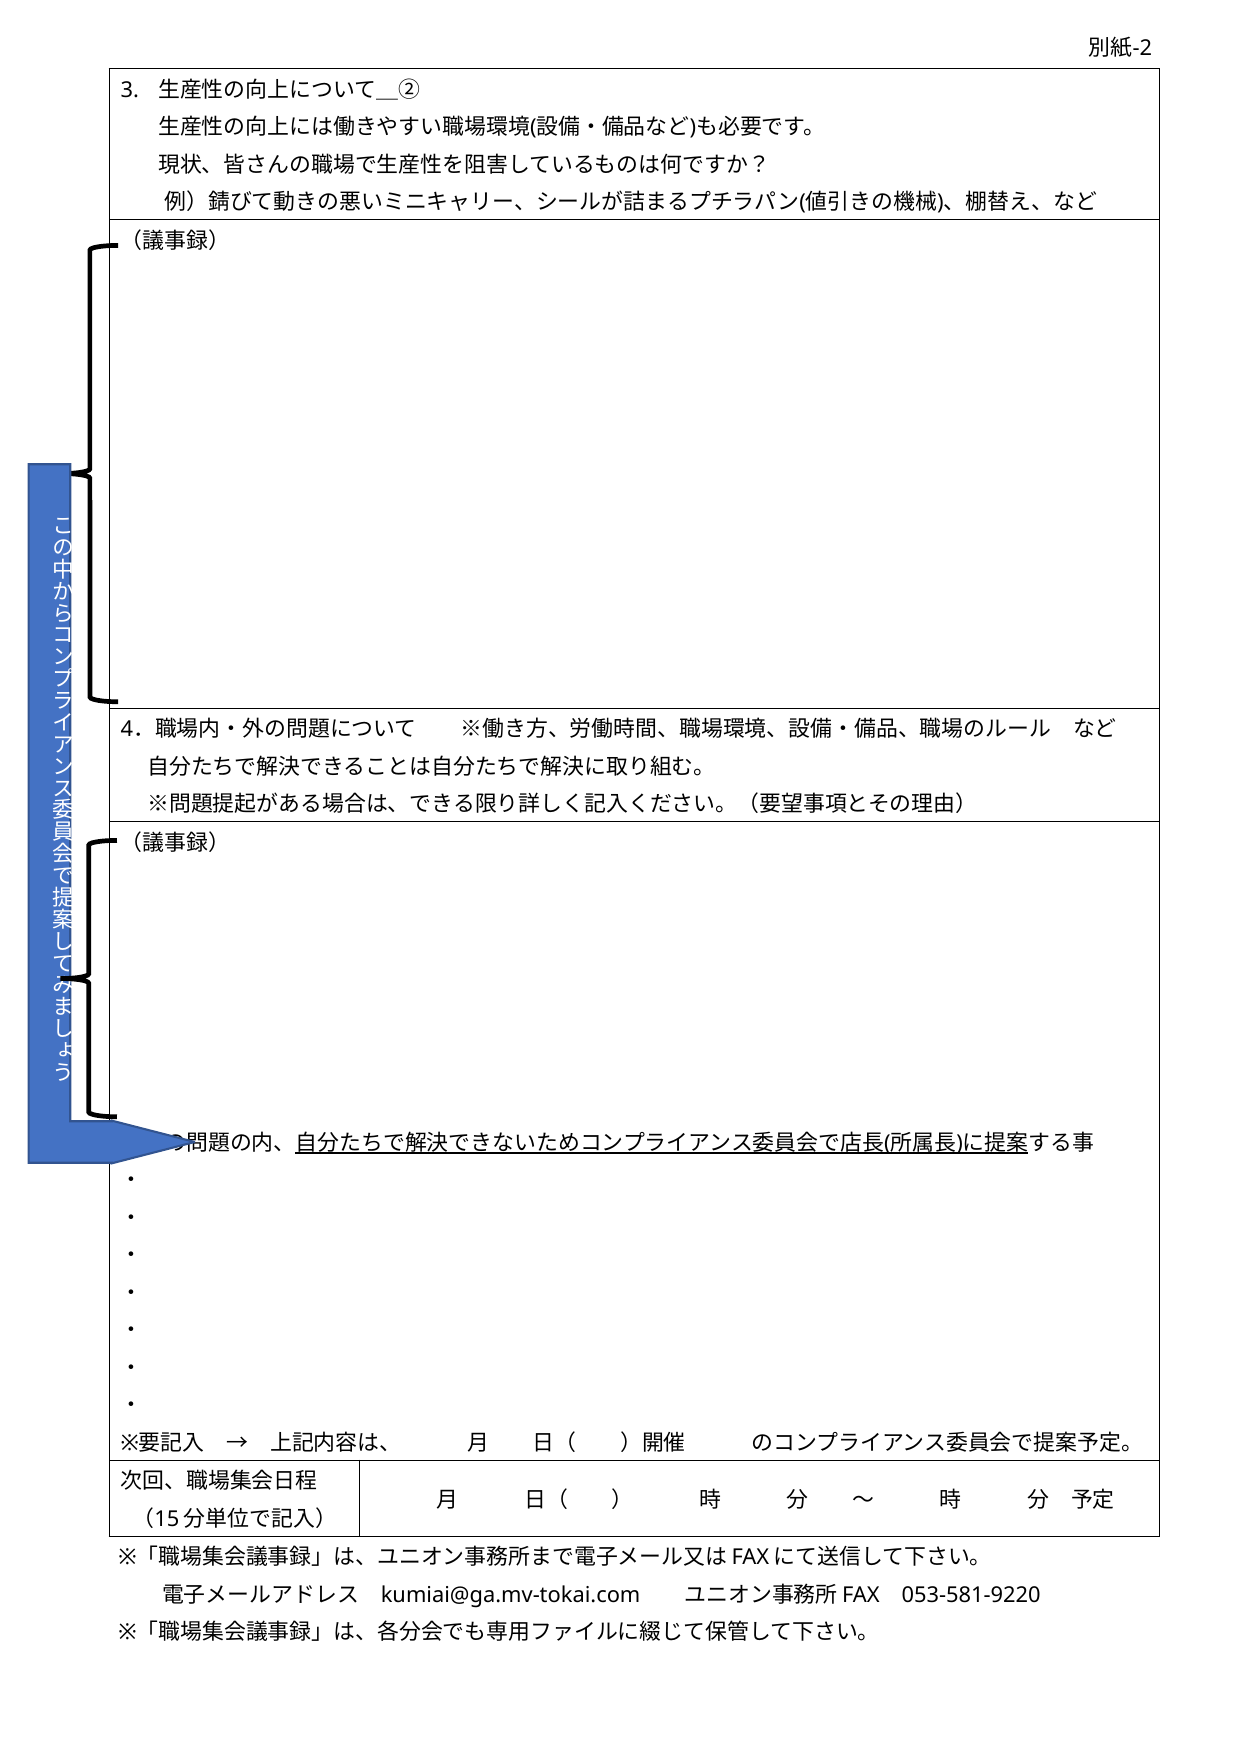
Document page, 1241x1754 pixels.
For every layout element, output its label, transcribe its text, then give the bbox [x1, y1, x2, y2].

table_cell （議事録） 上記の問題の内、自分たちで解決できないためコンプライアンス委員会で店長(所属長)に提案する事 ・ ・ ・ ・ ・ ・ ・ ※要記入 → 上記内容は、 月 日（ ）開催 のコンプライアンス委員会で提案予定。 [110, 822, 1159, 1459]
table_cell 次回、職場集会日程 （15分単位で記入） [110, 1461, 359, 1536]
text ※「職場集会議事録」は、ユニオン事務所まで電子メール又はFAXにて送信して下さい。 [118, 1537, 1152, 1574]
table_cell 生産性の向上について＿② 生産性の向上には働きやすい職場環境(設備・備品など)も必要です。 現状、皆さんの職場で生産性を阻害しているものは何ですか？ 例）錆びて動きの悪いミニキャリー、シールが詰まるプチラパン(値引きの機械)、棚替え、など [110, 69, 1159, 219]
table_cell 月 日（ ） 時 分 ～ 時 分 予定 [360, 1461, 1159, 1536]
table_cell 4．職場内・外の問題について ※働き方、労働時間、職場環境、設備・備品、職場のルール など 自分たちで解決できることは自分たちで解決に取り組む。 ※問題提起がある場合は、できる限り詳しく記入ください。（要望事項とその理由） [110, 709, 1159, 821]
text 電子メールアドレス kumiai@ga.mv-tokai.com ユニオン事務所FAX 053-581-9220 [118, 1574, 1152, 1612]
text ※「職場集会議事録」は、各分会でも専用ファイルに綴じて保管して下さい。 [118, 1612, 1152, 1649]
table_cell （議事録） [110, 220, 1159, 707]
